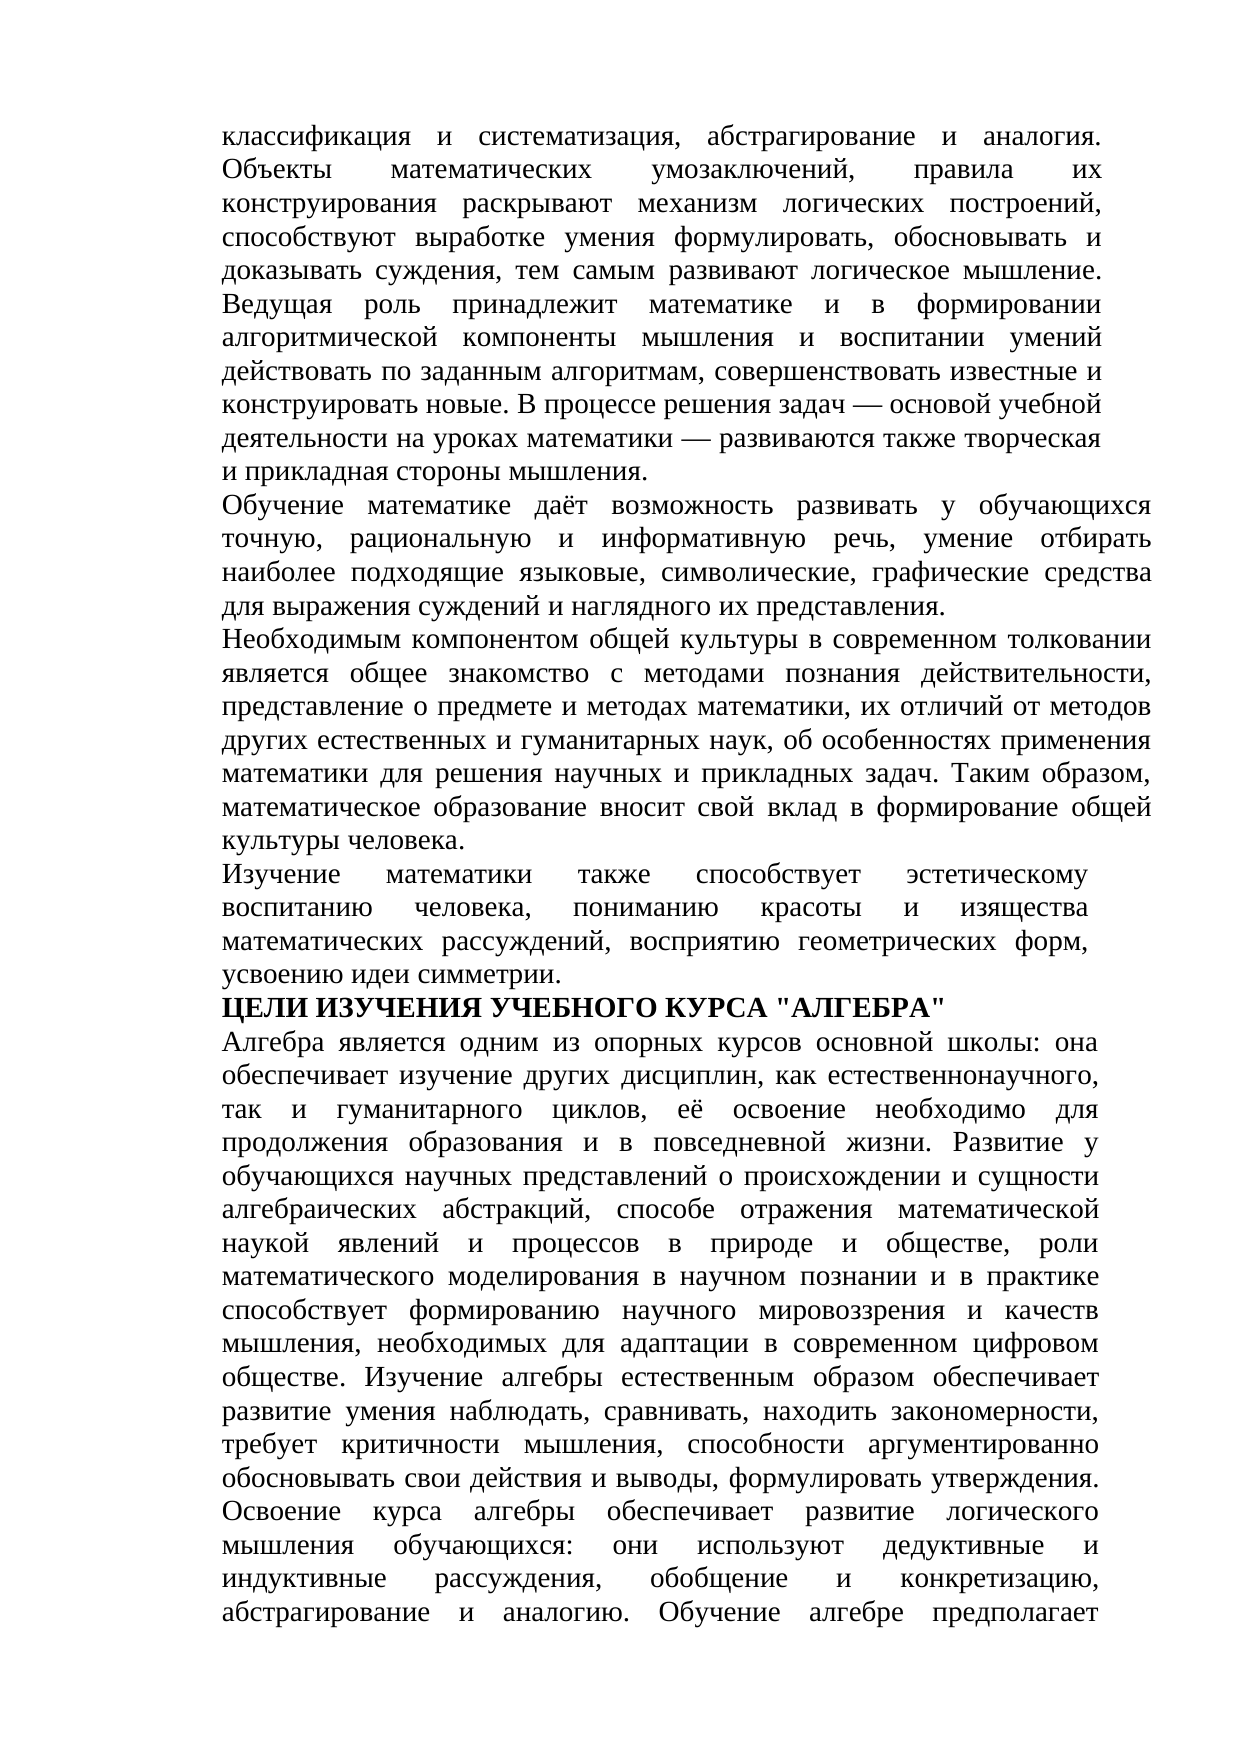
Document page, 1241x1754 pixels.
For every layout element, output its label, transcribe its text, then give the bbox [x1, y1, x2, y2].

text Изучение математики также способствует эстетическому воспитанию человека, пониманию красоты и изящества математических рассуждений, восприятию геометрических форм, усвоению идеи симметрии. [222, 856, 1088, 990]
subtitle ЦЕЛИ ИЗУЧЕНИЯ УЧЕБНОГО КУРСА "АЛГЕБРА" [222, 990, 1152, 1024]
text Необходимым компонентом общей культуры в современном толковании является общее знакомство с методами познания действительности, представление о предмете и методах математики, их отличий от методов других естественных и гуманитарных наук, об особенностях применения математики для решения научных и прикладных задач. Таким образом, математическое образование вносит свой вклад в формирование общей культуры человека. [222, 621, 1152, 856]
text Обучение математике даёт возможность развивать у обучающихся точную, рациональную и информативную речь, умение отбирать наиболее подходящие языковые, символические, графические средства для выражения суждений и наглядного их представления. [222, 487, 1152, 621]
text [222, 118, 1102, 487]
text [221, 1024, 1099, 1627]
